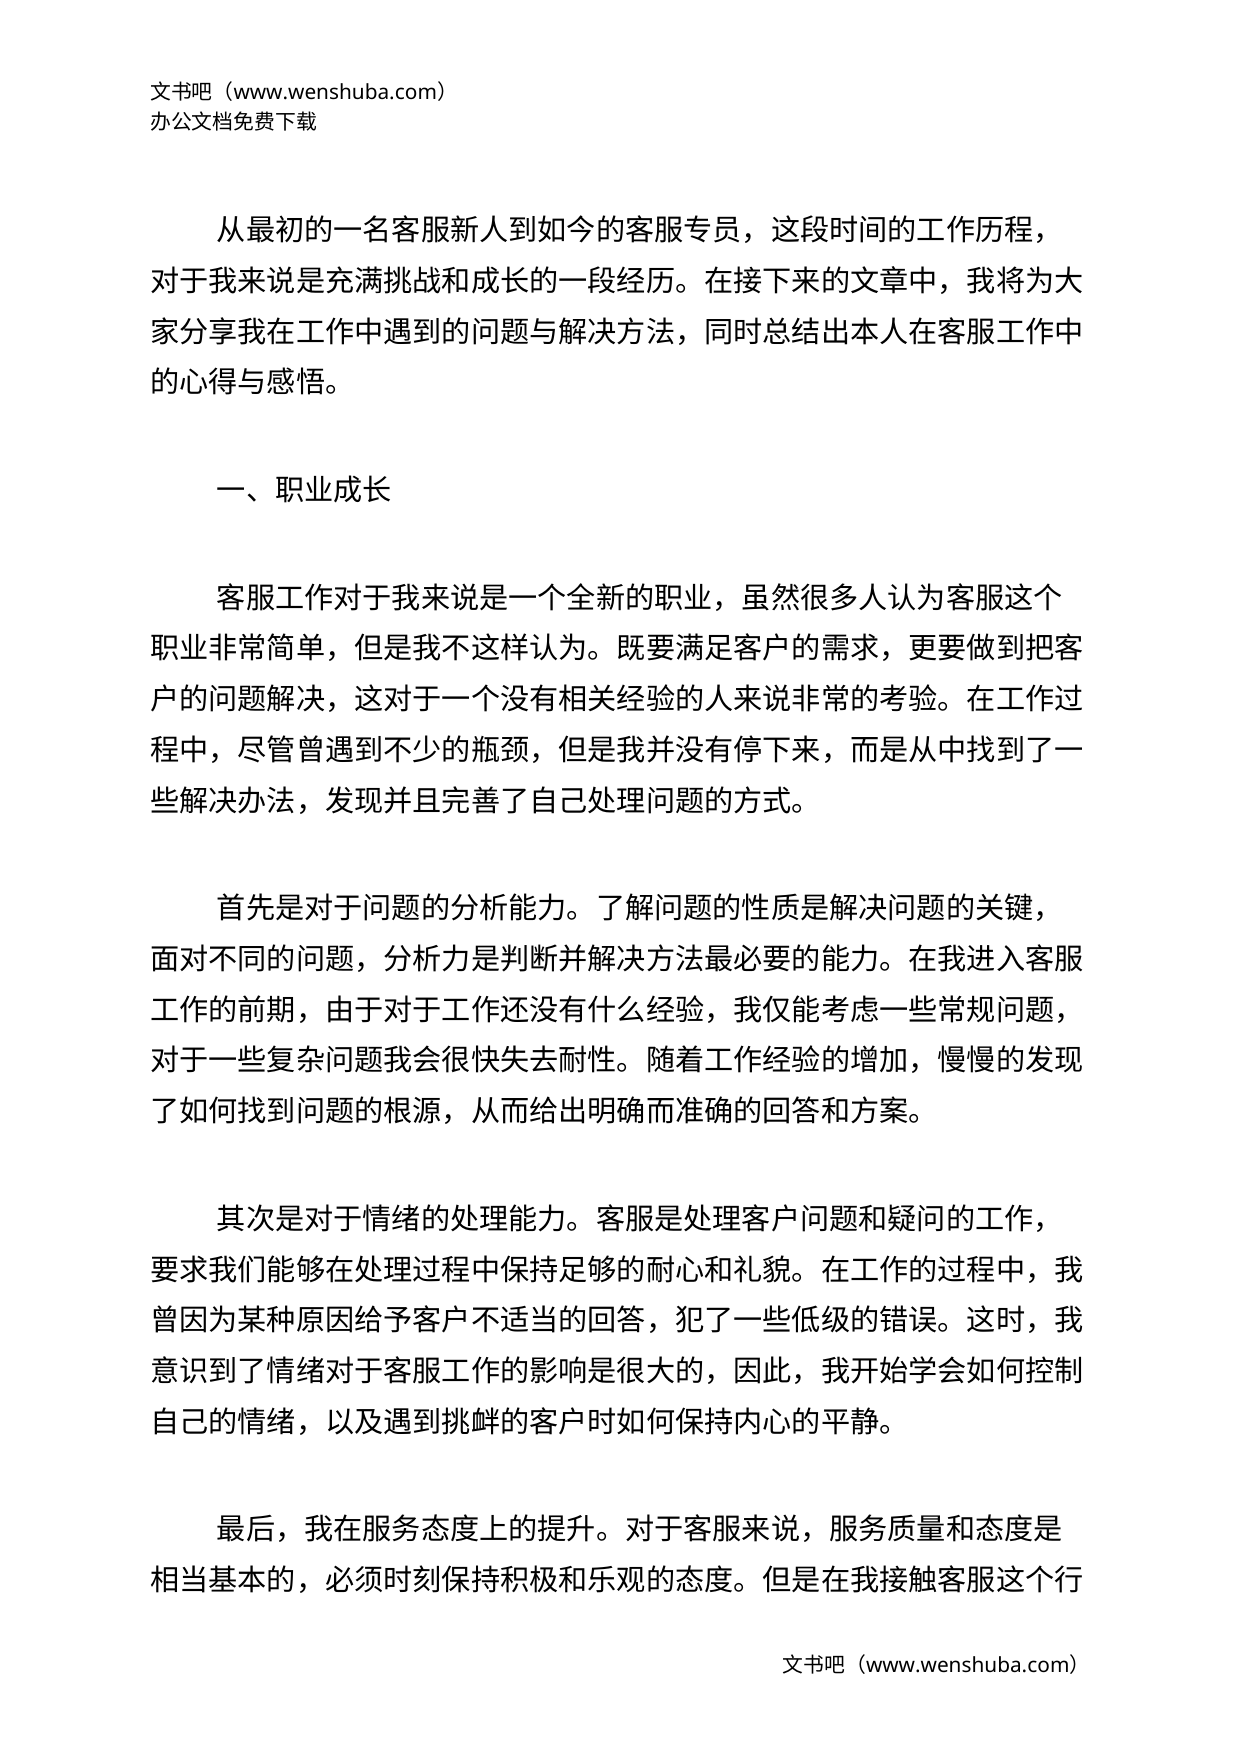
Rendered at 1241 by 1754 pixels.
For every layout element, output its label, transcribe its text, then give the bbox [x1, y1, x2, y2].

text 客服工作对于我来说是一个全新的职业，虽然很多人认为客服这个职业非常简单，但是我不这样认为。既要满足客户的需求，更要做到把客户的问题解决，这对于一个没有相关经验的人来说非常的考验。在工作过程中，尽管曾遇到不少的瓶颈，但是我并没有停下来，而是从中找到了一些解决办法，发现并且完善了自己处理问题的方式。 [150, 574, 1090, 819]
text 一、职业成长 [150, 467, 1090, 509]
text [150, 1506, 1090, 1599]
text 其次是对于情绪的处理能力。客服是处理客户问题和疑问的工作，要求我们能够在处理过程中保持足够的耐心和礼貌。在工作的过程中，我曾因为某种原因给予客户不适当的回答，犯了一些低级的错误。这时，我意识到了情绪对于客服工作的影响是很大的，因此，我开始学会如何控制自己的情绪，以及遇到挑衅的客户时如何保持内心的平静。 [150, 1195, 1090, 1441]
text 首先是对于问题的分析能力。了解问题的性质是解决问题的关键，面对不同的问题，分析力是判断并解决方法最必要的能力。在我进入客服工作的前期，由于对于工作还没有什么经验，我仅能考虑一些常规问题，对于一些复杂问题我会很快失去耐性。随着工作经验的增加，慢慢的发现了如何找到问题的根源，从而给出明确而准确的回答和方案。 [150, 885, 1090, 1130]
text 从最初的一名客服新人到如今的客服专员，这段时间的工作历程，对于我来说是充满挑战和成长的一段经历。在接下来的文章中，我将为大家分享我在工作中遇到的问题与解决方法，同时总结出本人在客服工作中的心得与感悟。 [150, 207, 1090, 401]
